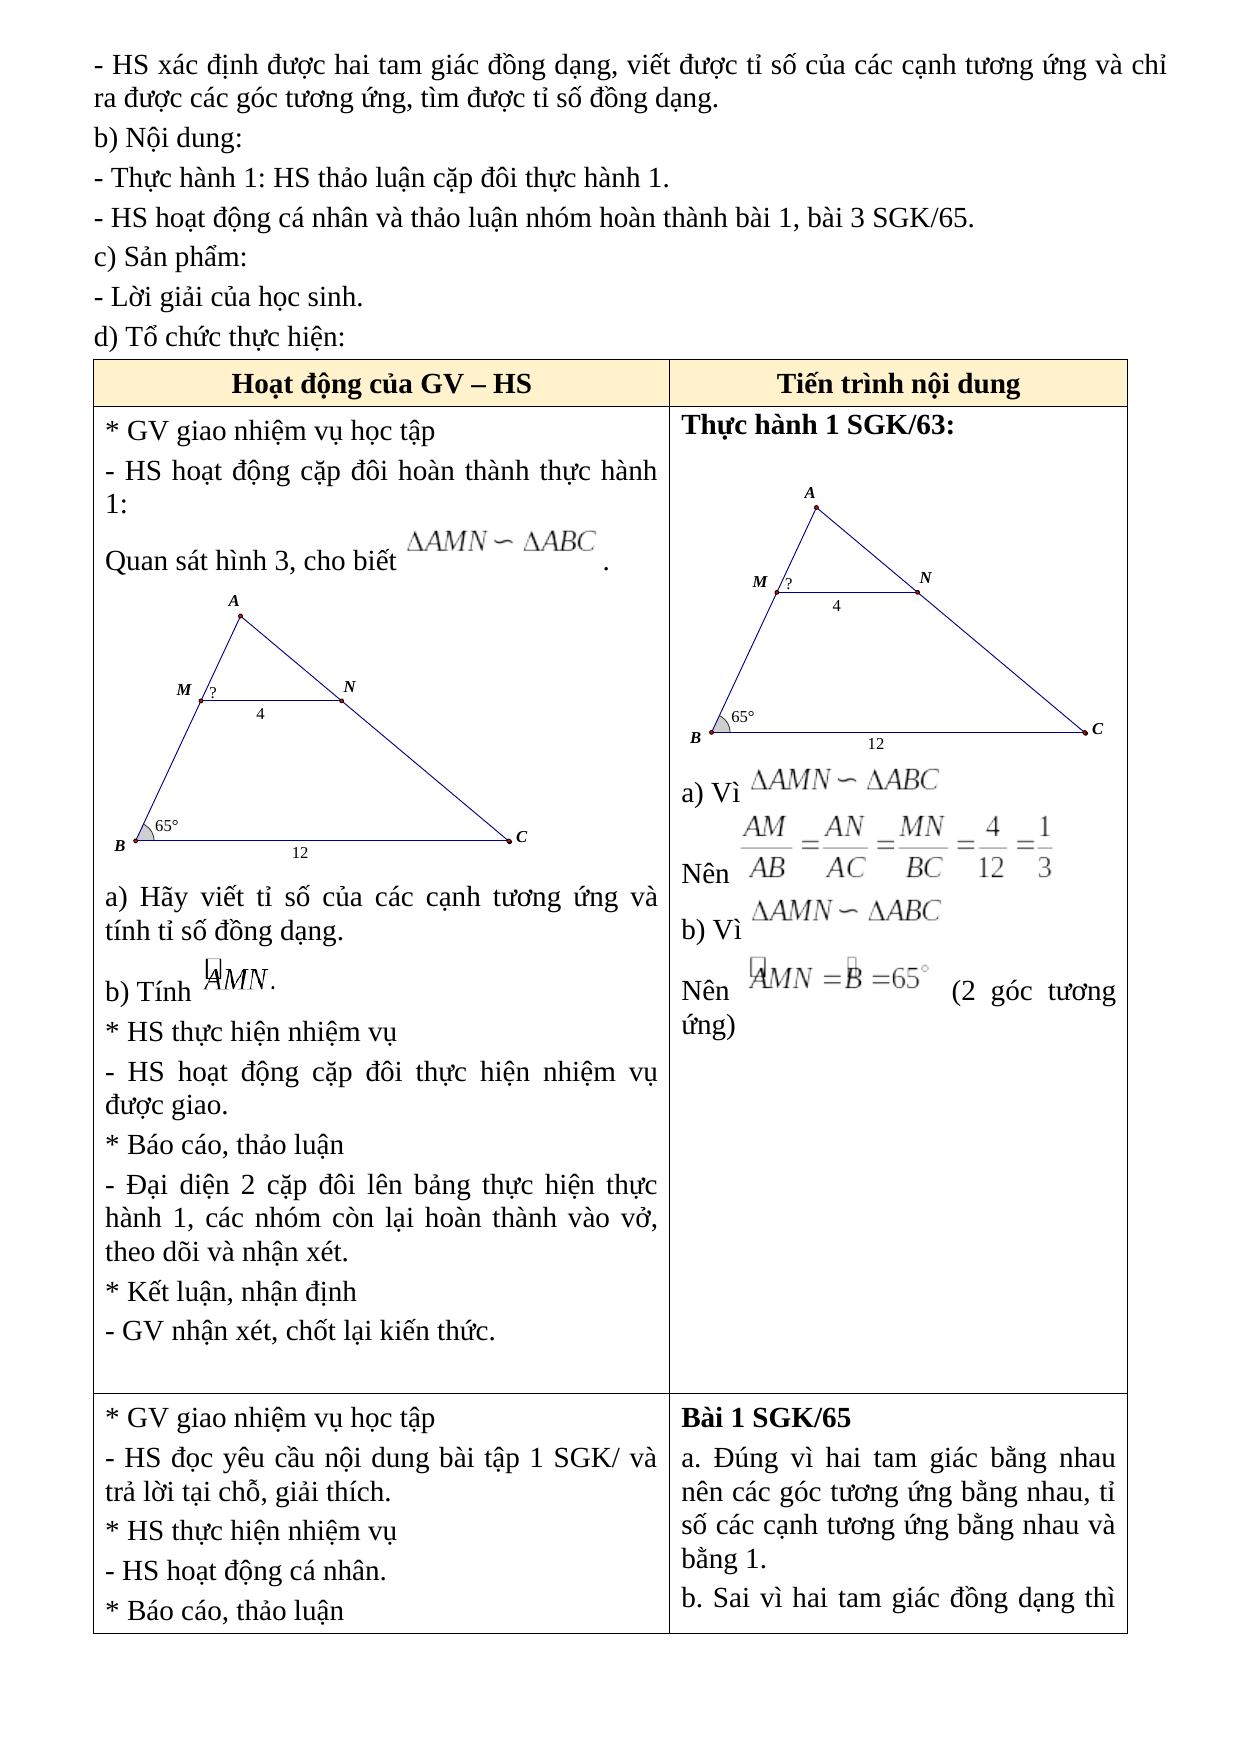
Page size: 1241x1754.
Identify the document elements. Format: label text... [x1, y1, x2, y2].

text b) Nội dung: [94, 120, 1169, 154]
text - Lời giải của học sinh. [94, 279, 1169, 313]
text c) Sản phẩm: [94, 239, 1169, 273]
text - HS hoạt động cá nhân và thảo luận nhóm hoàn thành bài 1, bài 3 SGK/65. [94, 200, 1169, 233]
text - Thực hành 1: HS thảo luận cặp đôi thực hành 1. [94, 160, 1169, 193]
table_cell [94, 1394, 669, 1633]
text - HS xác định được hai tam giác đồng dạng, viết được tỉ số của các cạnh tương ứng và chỉ ra được các góc tương ứng, tìm được tỉ số đồng dạng. [94, 47, 1169, 114]
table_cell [670, 1394, 1127, 1633]
text d) Tổ chức thực hiện: [94, 319, 1169, 353]
table_header Tiến trình nội dung [670, 360, 1127, 406]
table_header Hoạt động của GV – HS [94, 360, 669, 406]
table_cell Thực hành 1 SGK/63: a) Vì Nên b) Vì Nên (2 góc tương ứng) [670, 407, 1127, 1393]
table_cell * GV giao nhiệm vụ học tập - HS hoạt động cặp đôi hoàn thành thực hành 1: Quan sát hình 3, cho biết . a) Hãy viết tỉ số của các cạnh tương ứng và tính tỉ số đồng dạng. b) Tính * HS thực hiện nhiệm vụ - HS hoạt động cặp đôi thực hiện nhiệm vụ được giao. * Báo cáo, thảo luận - Đại diện 2 cặp đôi lên bảng thực hiện thực hành 1, các nhóm còn lại hoàn thành vào vở, theo dõi và nhận xét. * Kết luận, nhận định - GV nhận xét, chốt lại kiến thức. [94, 407, 669, 1393]
